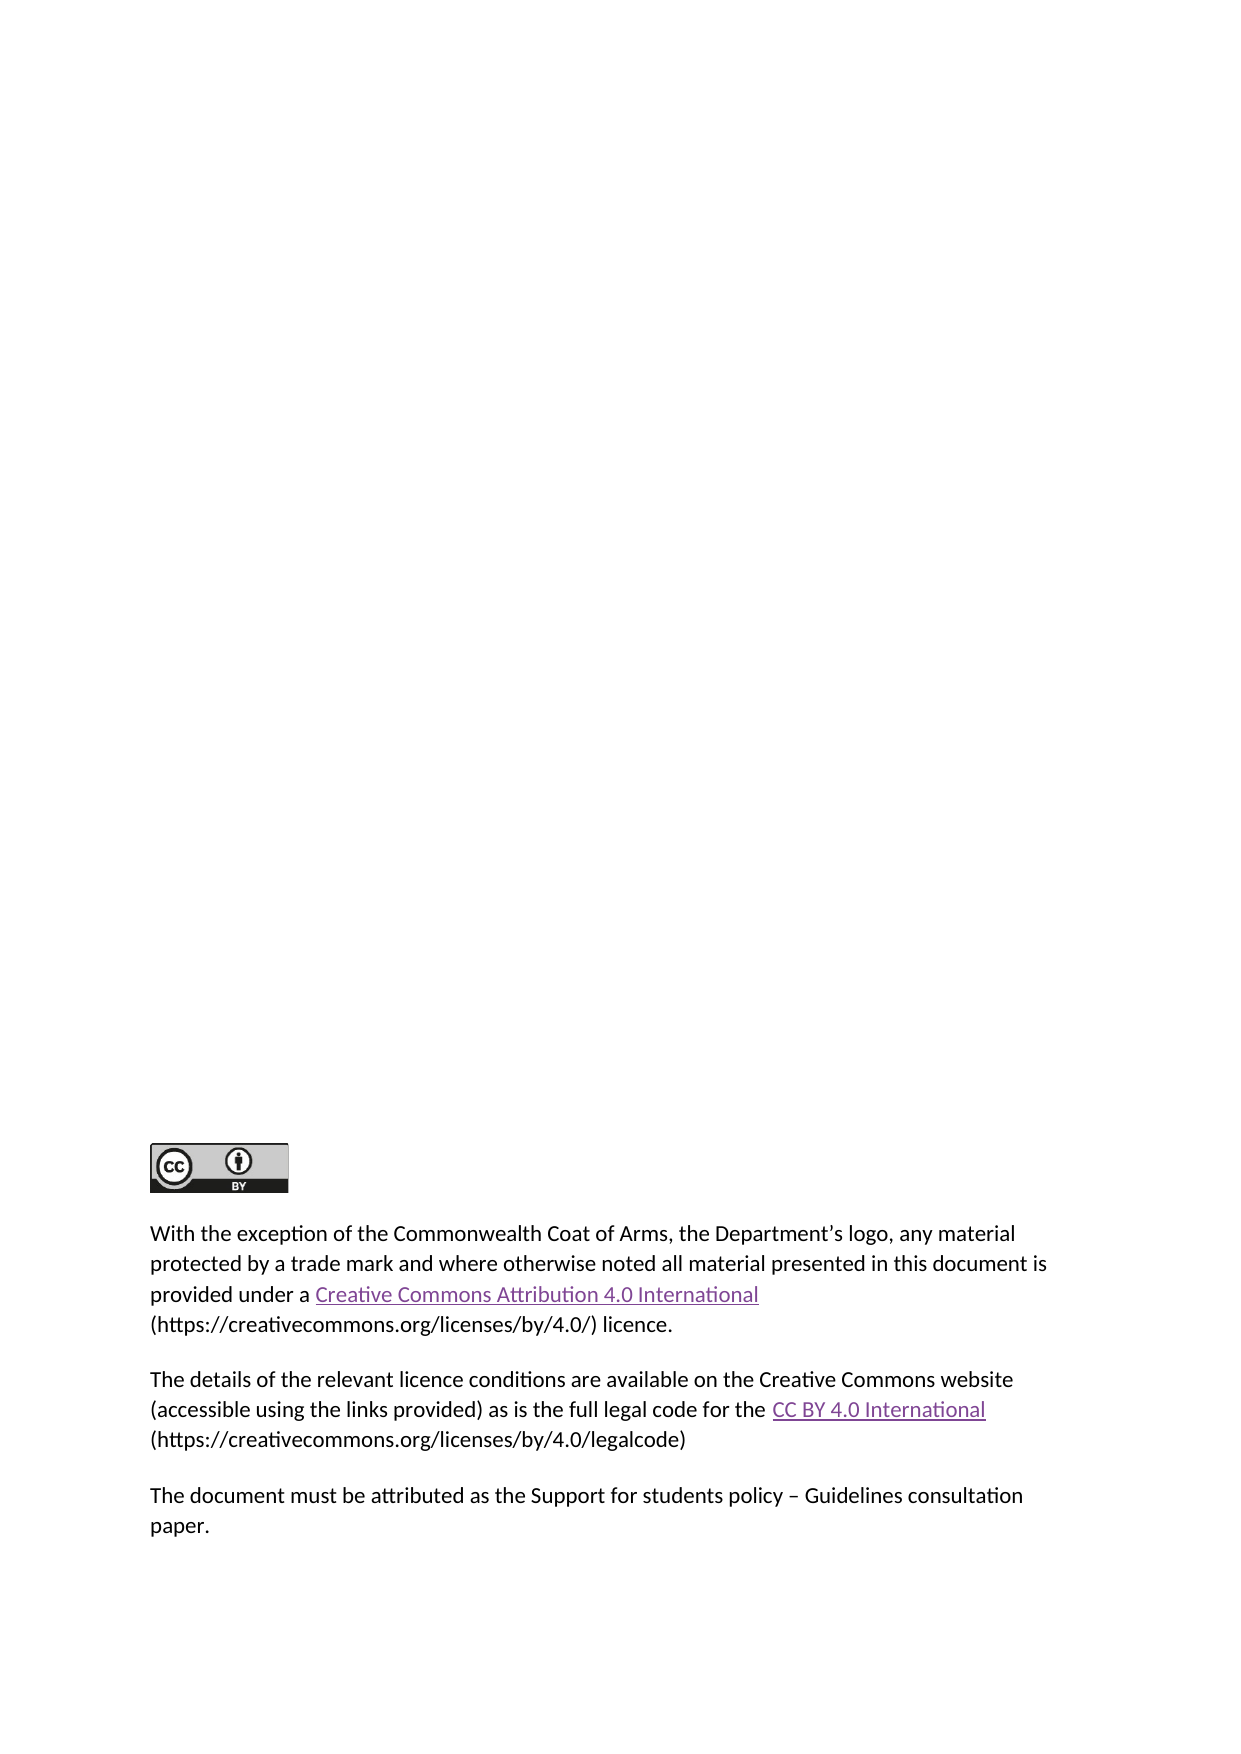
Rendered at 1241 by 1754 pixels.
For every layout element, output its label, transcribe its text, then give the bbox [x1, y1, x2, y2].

text The document must be attributed as the Support for students policy – Guidelines consultation paper. [150, 1481, 1090, 1539]
text The details of the relevant licence conditions are available on the Creative Commons website (accessible using the links provided) as is the full legal code for the CC BY 4.0 International (https://creativecommons.org/licenses/by/4.0/legalcode) [150, 1365, 1090, 1454]
text With the exception of the Commonwealth Coat of Arms, the Department’s logo, any material protected by a trade mark and where otherwise noted all material presented in this document is provided under a Creative Commons Attribution 4.0 International (https://creativecommons.org/licenses/by/4.0/) licence. [150, 1219, 1090, 1338]
picture [150, 1143, 289, 1193]
